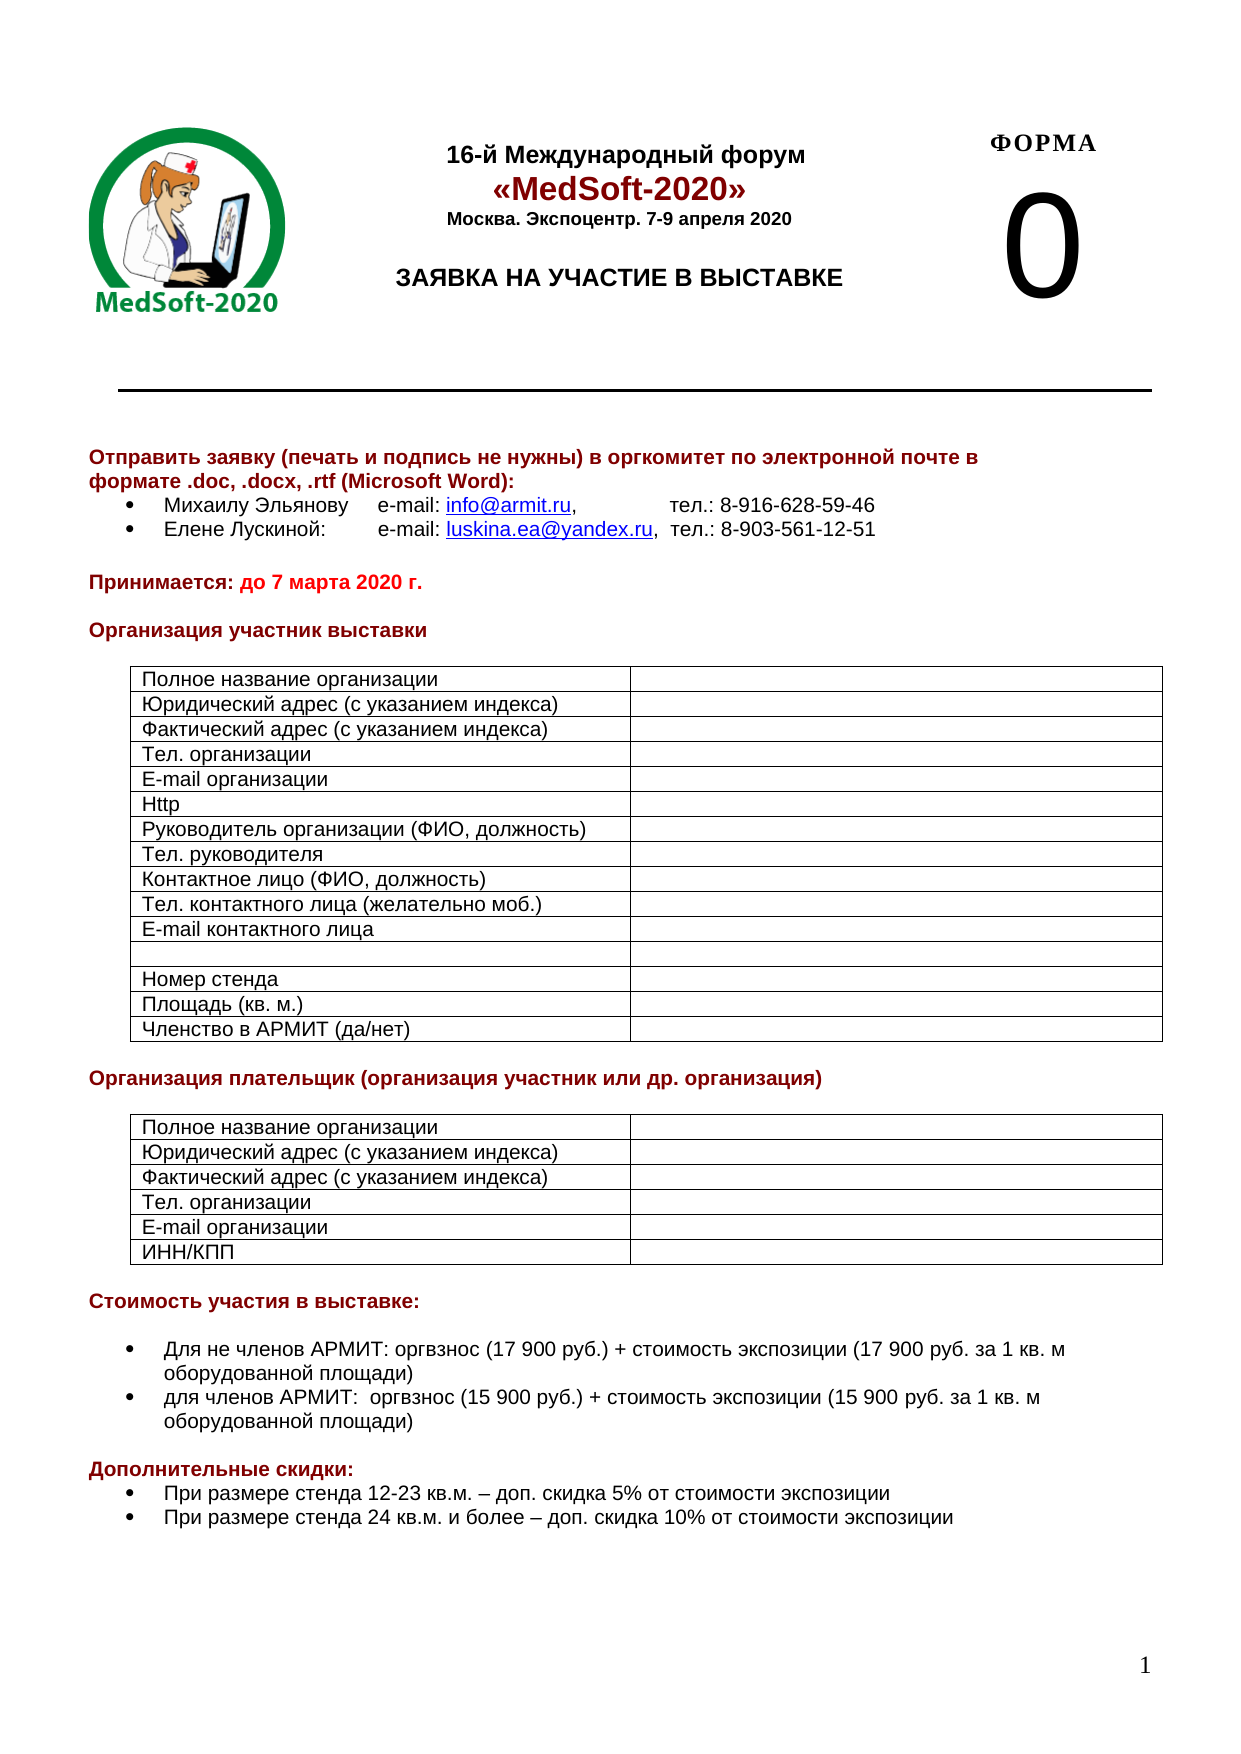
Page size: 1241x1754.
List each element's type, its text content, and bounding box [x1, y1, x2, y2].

text Организация плательщик (организация участник или др. организация) [89, 1066, 1152, 1090]
table_cell Тел. руководителя [131, 842, 630, 866]
table_cell E-mail контактного лица [131, 917, 630, 941]
table_cell Членство в АРМИТ (да/нет) [131, 1017, 630, 1041]
table_cell Http [131, 792, 630, 816]
table_cell Юридический адрес (с указанием индекса) [131, 1140, 630, 1164]
table_cell [631, 1140, 1162, 1164]
table_cell Руководитель организации (ФИО, должность) [131, 817, 630, 841]
table_cell [131, 942, 630, 966]
table_cell [631, 1190, 1162, 1214]
list При размере стенда 24 кв.м. и более – доп. скидка 10% от стоимости экспозиции [126, 1504, 1152, 1529]
table_cell [631, 1240, 1162, 1264]
table_cell ИНН/КПП [131, 1240, 630, 1264]
table_cell E-mail организации [131, 1215, 630, 1239]
table_cell [631, 967, 1162, 991]
table_cell [631, 892, 1162, 916]
table_cell Контактное лицо (ФИО, должность) [131, 867, 630, 891]
table_cell [631, 942, 1162, 966]
table_cell Площадь (кв. м.) [131, 992, 630, 1016]
table_cell Номер стенда [131, 967, 630, 991]
table_header 16-й Международный форум «MedSoft-2020» Москва. Экспоцентр. 7-9 апреля 2020 ЗАЯВКА НА УЧАСТИЕ В ВЫСТАВКЕ [299, 128, 940, 351]
table_cell E-mail организации [131, 767, 630, 791]
table_cell [631, 842, 1162, 866]
text Стоимость участия в выставке: [89, 1289, 1152, 1313]
table_cell [631, 917, 1162, 941]
table_header [78, 128, 299, 351]
table_cell [631, 817, 1162, 841]
table_cell [631, 1215, 1162, 1239]
picture [88, 127, 286, 320]
table_cell [631, 1017, 1162, 1041]
table_cell [631, 867, 1162, 891]
list При размере стенда 12-23 кв.м. – доп. скидка 5% от стоимости экспозиции [126, 1481, 1152, 1504]
text Дополнительные скидки: [89, 1457, 1152, 1481]
table_cell [631, 692, 1162, 716]
list Для не членов АРМИТ: оргвзнос (17 900 руб.) + стоимость экспозиции (17 900 руб. за 1 кв. м оборудованной площади) [126, 1337, 1152, 1384]
text Отправить заявку (печать и подпись не нужны) в оргкомитет по электронной почте в формате .doc, .docx, .rtf (Microsoft Word): [89, 445, 1152, 493]
table_cell [631, 1165, 1162, 1189]
table_cell [631, 792, 1162, 816]
table_header ФОРМА 0 [940, 128, 1146, 351]
text Принимается: до 7 марта 2020 г. [89, 570, 1152, 594]
table_cell Юридический адрес (с указанием индекса) [131, 692, 630, 716]
table_cell [631, 742, 1162, 766]
table_cell Тел. контактного лица (желательно моб.) [131, 892, 630, 916]
list Михаилу Эльянову e-mail: info@armit.ru, тел.: 8-916-628-59-46 [126, 493, 1152, 517]
table_header [631, 1115, 1162, 1139]
table_cell Фактический адрес (с указанием индекса) [131, 1165, 630, 1189]
table_header Полное название организации [131, 1115, 630, 1139]
table_cell Тел. организации [131, 1190, 630, 1214]
table_cell [631, 717, 1162, 741]
table_cell Фактический адрес (с указанием индекса) [131, 717, 630, 741]
table_cell [631, 767, 1162, 791]
list Елене Лускиной: e-mail: luskina.ea@yandex.ru, тел.: 8-903-561-12-51 [126, 517, 1152, 541]
table_cell [631, 992, 1162, 1016]
text Организация участник выставки [89, 618, 1152, 642]
list для членов АРМИТ: оргвзнос (15 900 руб.) + стоимость экспозиции (15 900 руб. за 1 кв. м оборудованной площади) [126, 1384, 1152, 1433]
table_cell Тел. организации [131, 742, 630, 766]
table_header [631, 667, 1162, 691]
table_header Полное название организации [131, 667, 630, 691]
